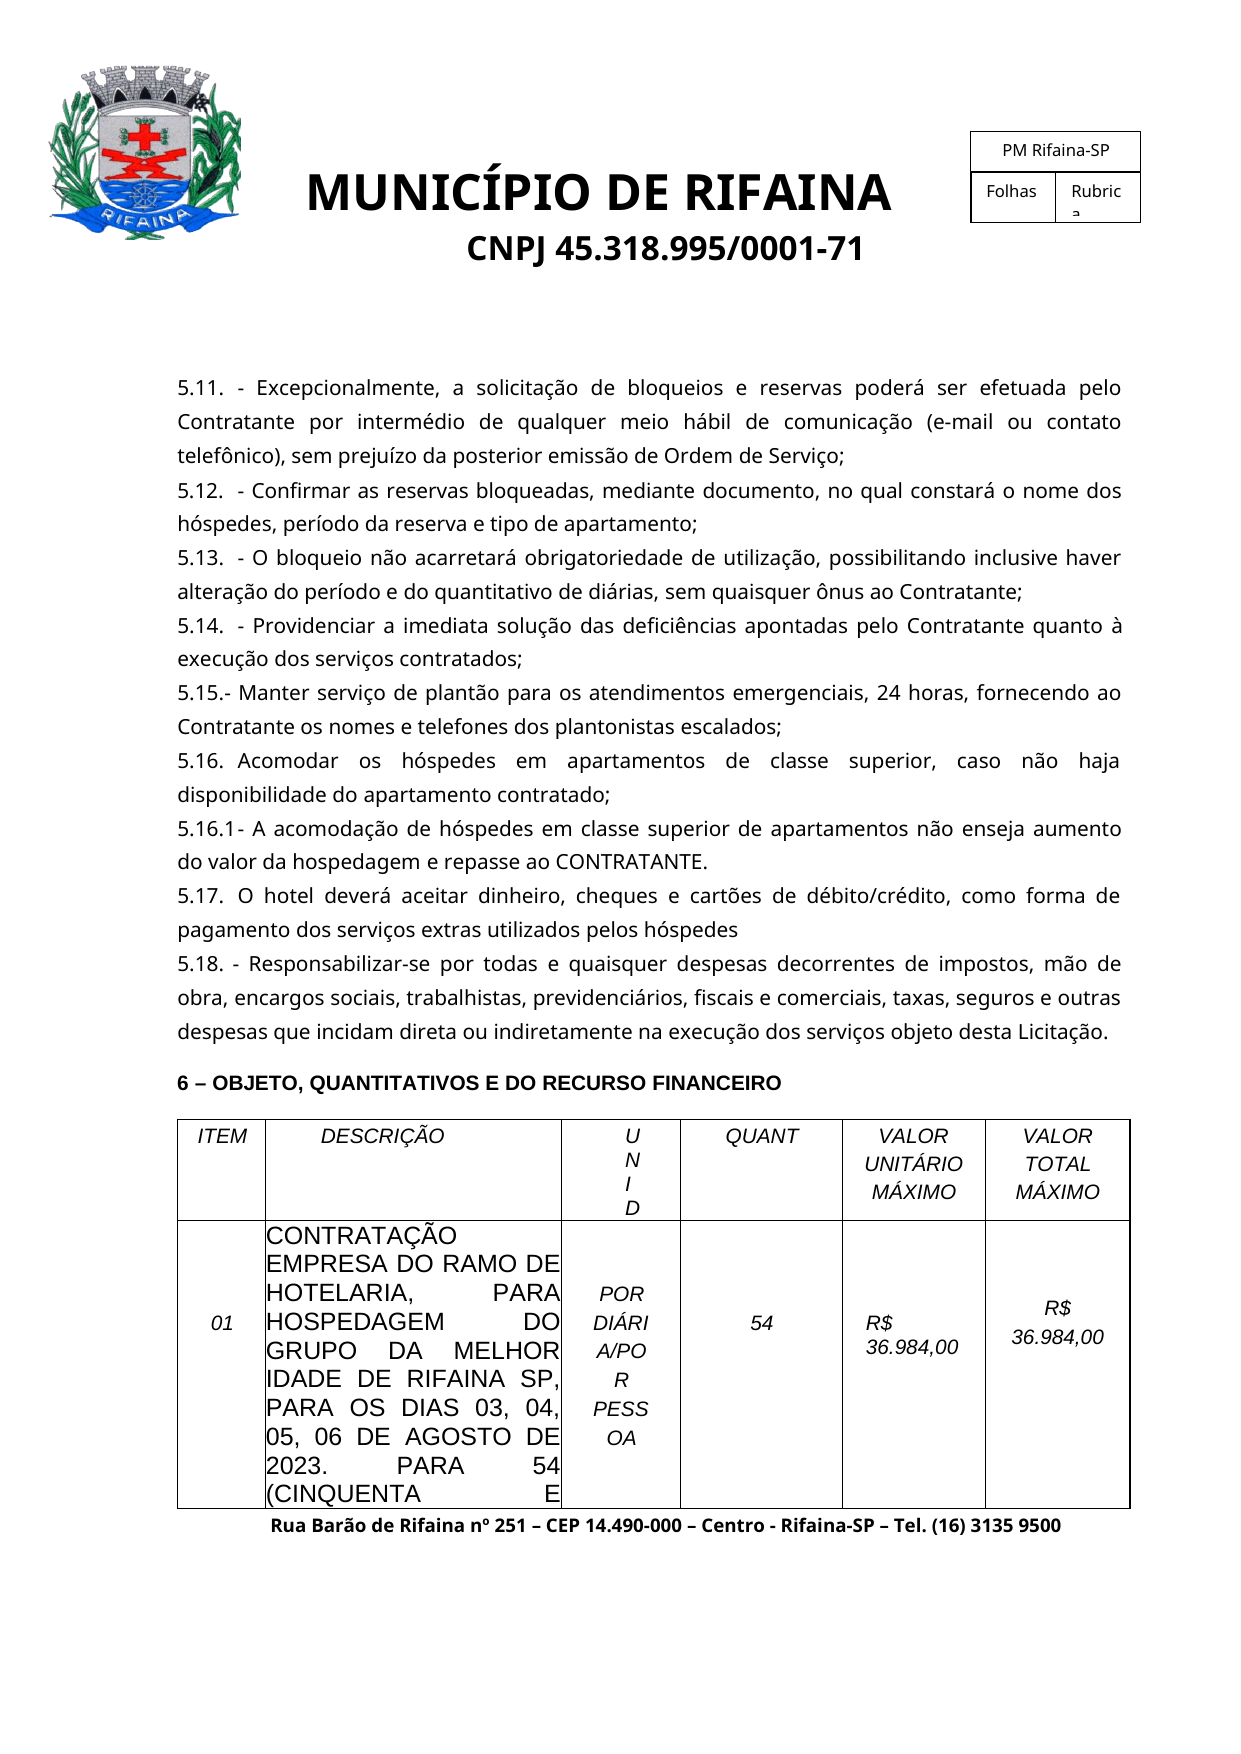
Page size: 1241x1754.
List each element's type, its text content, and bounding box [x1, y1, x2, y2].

list - A acomodação de hóspedes em classe superior de apartamentos não enseja aumento do valor da hospedagem e repasse ao CONTRATANTE. [177, 814, 1122, 876]
list - O bloqueio não acarretará obrigatoriedade de utilização, possibilitando inclusive haver alteração do período e do quantitativo de diárias, sem quaisquer ônus ao Contratante; [177, 543, 1123, 605]
table_header VALOR UNITÁRIO MÁXIMO [843, 1120, 985, 1220]
table_cell 01 [178, 1221, 265, 1508]
table_cell 54 [681, 1221, 842, 1508]
list - Excepcionalmente, a solicitação de bloqueios e reservas poderá ser efetuada pelo Contratante por intermédio de qualquer meio hábil de comunicação (e-mail ou contato telefônico), sem prejuízo da posterior emissão de Ordem de Serviço; [177, 373, 1123, 470]
table_cell POR DIÁRIA/POR PESSOA [562, 1221, 680, 1508]
table_cell R$ 36.984,00 [986, 1221, 1129, 1508]
table_cell R$ 36.984,00 [843, 1221, 985, 1508]
picture [47, 62, 241, 240]
list - Confirmar as reservas bloqueadas, mediante documento, no qual constará o nome dos hóspedes, período da reserva e tipo de apartamento; [177, 476, 1122, 538]
table_header QUANT [681, 1120, 842, 1220]
list O hotel deverá aceitar dinheiro, cheques e cartões de débito/crédito, como forma de pagamento dos serviços extras utilizados pelos hóspedes [177, 881, 1122, 943]
table_header ITEM [178, 1120, 265, 1220]
table_header DESCRIÇÃO [266, 1120, 561, 1220]
list - Responsabilizar-se por todas e quaisquer despesas decorrentes de impostos, mão de obra, encargos sociais, trabalhistas, previdenciários, fiscais e comerciais, taxas, seguros e outras despesas que incidam direta ou indiretamente na execução dos serviços objeto desta Licitação. [177, 949, 1122, 1045]
table_header UNID [562, 1120, 680, 1220]
list - Manter serviço de plantão para os atendimentos emergenciais, 24 horas, fornecendo ao Contratante os nomes e telefones dos plantonistas escalados; [177, 678, 1122, 741]
list Acomodar os hóspedes em apartamentos de classe superior, caso não haja disponibilidade do apartamento contratado; [177, 746, 1121, 808]
subtitle – OBJETO, QUANTITATIVOS E DO RECURSO FINANCEIRO [177, 1070, 1169, 1094]
table_header VALOR TOTAL MÁXIMO [986, 1120, 1129, 1220]
list - Providenciar a imediata solução das deficiências apontadas pelo Contratante quanto à execução dos serviços contratados; [177, 611, 1122, 673]
